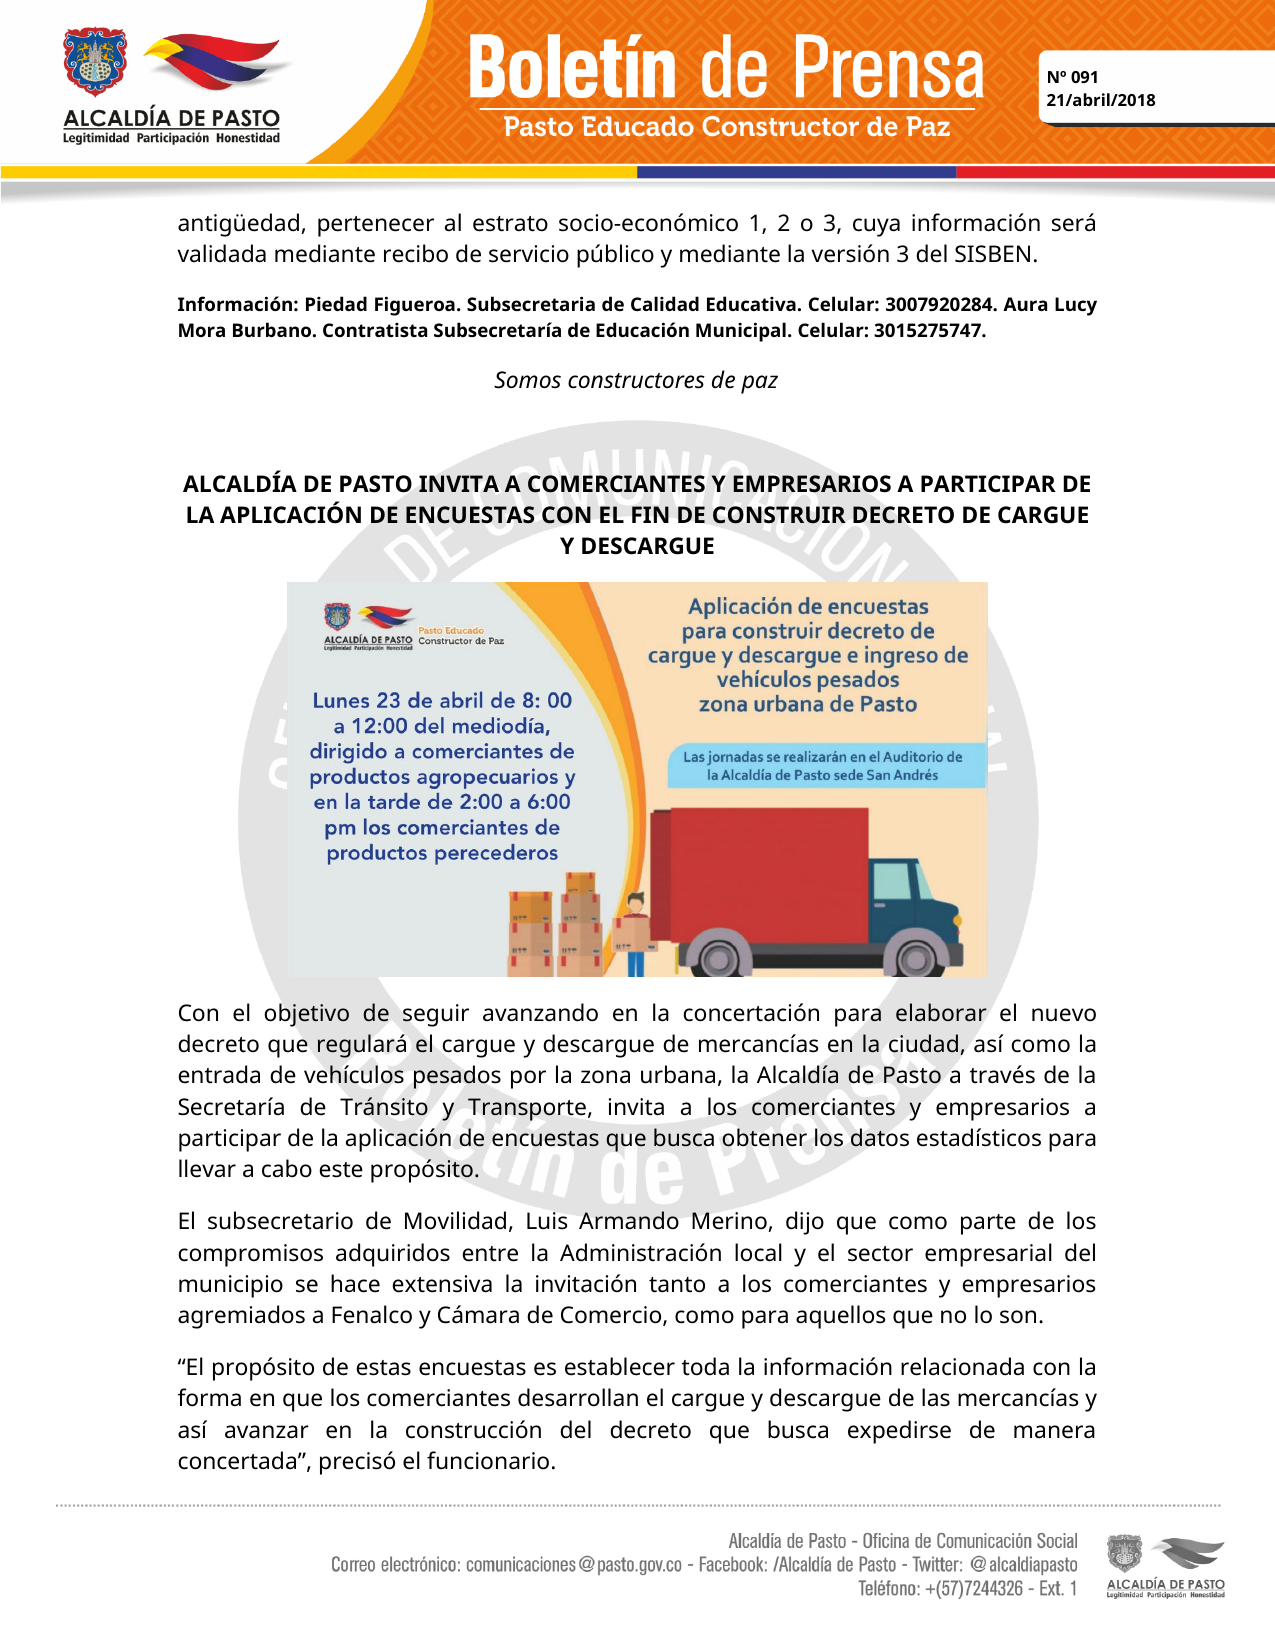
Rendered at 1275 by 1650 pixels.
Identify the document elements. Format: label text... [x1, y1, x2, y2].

text Con el objetivo de seguir avanzando en la concertación para elaborar el nuevo decreto que regulará el cargue y descargue de mercancías en la ciudad, así como la entrada de vehículos pesados por la zona urbana, la Alcaldía de Pasto a través de la Secretaría de Tránsito y Transporte, invita a los comerciantes y empresarios a participar de la aplicación de encuestas que busca obtener los datos estadísticos para llevar a cabo este propósito. [177, 997, 1098, 1184]
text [177, 207, 1098, 269]
text ALCALDÍA DE PASTO INVITA A COMERCIANTES Y EMPRESARIOS A PARTICIPAR DE LA APLICACIÓN DE ENCUESTAS CON EL FIN DE CONSTRUIR DECRETO DE CARGUE Y DESCARGUE [177, 468, 1098, 562]
text El subsecretario de Movilidad, Luis Armando Merino, dijo que como parte de los compromisos adquiridos entre la Administración local y el sector empresarial del municipio se hace extensiva la invitación tanto a los comerciantes y empresarios agremiados a Fenalco y Cámara de Comercio, como para aquellos que no lo son. [177, 1205, 1098, 1330]
text Somos constructores de paz [177, 364, 1098, 395]
text “El propósito de estas encuestas es establecer toda la información relacionada con la forma en que los comerciantes desarrollan el cargue y descargue de las mercancías y así avanzar en la construcción del decreto que busca expedirse de manera concertada”, precisó el funcionario. [177, 1351, 1098, 1476]
picture [0, 0, 1275, 1645]
text Información: Piedad Figueroa. Subsecretaria de Calidad Educativa. Celular: 3007920284. Aura Lucy Mora Burbano. Contratista Subsecretaría de Educación Municipal. Celular: 3015275747. [177, 290, 1098, 343]
